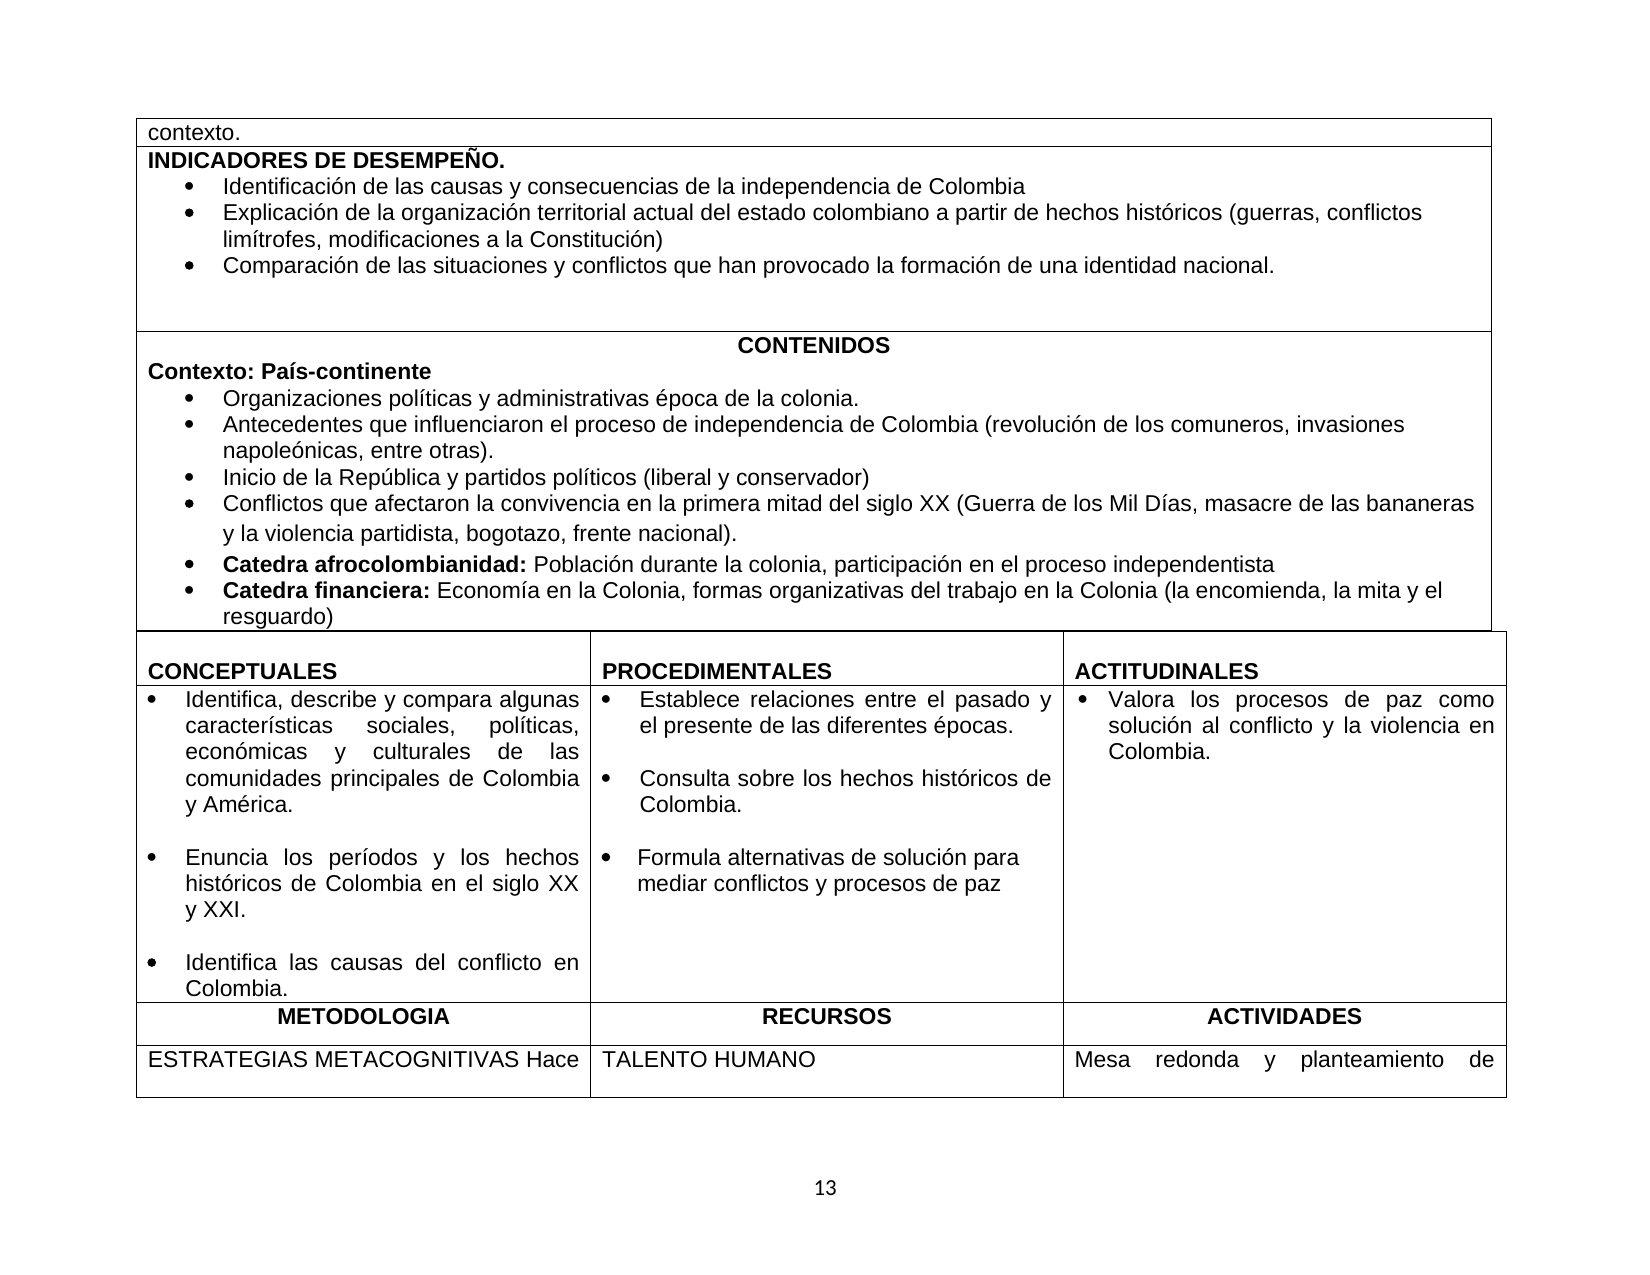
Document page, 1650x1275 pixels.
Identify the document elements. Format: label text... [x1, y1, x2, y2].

table_cell CONTENIDOS Contexto: País-continente Organizaciones políticas y administrativas época de la colonia. Antecedentes que influenciaron el proceso de independencia de Colombia (revolución de los comuneros, invasiones napoleónicas, entre otras). Inicio de la República y partidos políticos (liberal y conservador) Conflictos que afectaron la convivencia en la primera mitad del siglo XX (Guerra de los Mil Días, masacre de las bananeras y la violencia partidista, bogotazo, frente nacional). Catedra afrocolombianidad: Población durante la colonia, participación en el proceso independentista Catedra financiera: Economía en la Colonia, formas organizativas del trabajo en la Colonia (la encomienda, la mita y el resguardo) [137, 332, 1491, 630]
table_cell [137, 119, 1491, 146]
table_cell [137, 1046, 590, 1097]
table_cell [1064, 1046, 1506, 1097]
table_header ACTITUDINALES [1064, 632, 1506, 684]
table_header PROCEDIMENTALES [591, 632, 1063, 684]
table_cell INDICADORES DE DESEMPEÑO. Identificación de las causas y consecuencias de la independencia de Colombia Explicación de la organización territorial actual del estado colombiano a partir de hechos históricos (guerras, conflictos limítrofes, modificaciones a la Constitución) Comparación de las situaciones y conflictos que han provocado la formación de una identidad nacional. [137, 147, 1491, 331]
table_cell Establece relaciones entre el pasado y el presente de las diferentes épocas. Consulta sobre los hechos históricos de Colombia. Formula alternativas de solución para mediar conflictos y procesos de paz [591, 686, 1063, 1002]
table_cell ACTIVIDADES [1064, 1003, 1506, 1045]
table_cell METODOLOGIA [137, 1003, 590, 1045]
table_cell Valora los procesos de paz como solución al conflicto y la violencia en Colombia. [1064, 686, 1506, 1002]
table_header CONCEPTUALES [137, 632, 590, 684]
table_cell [591, 1046, 1063, 1097]
table_cell Identifica, describe y compara algunas características sociales, políticas, económicas y culturales de las comunidades principales de Colombia y América. Enuncia los períodos y los hechos históricos de Colombia en el siglo XX y XXI. Identifica las causas del conflicto en Colombia. [137, 686, 590, 1002]
table_cell RECURSOS [591, 1003, 1063, 1045]
